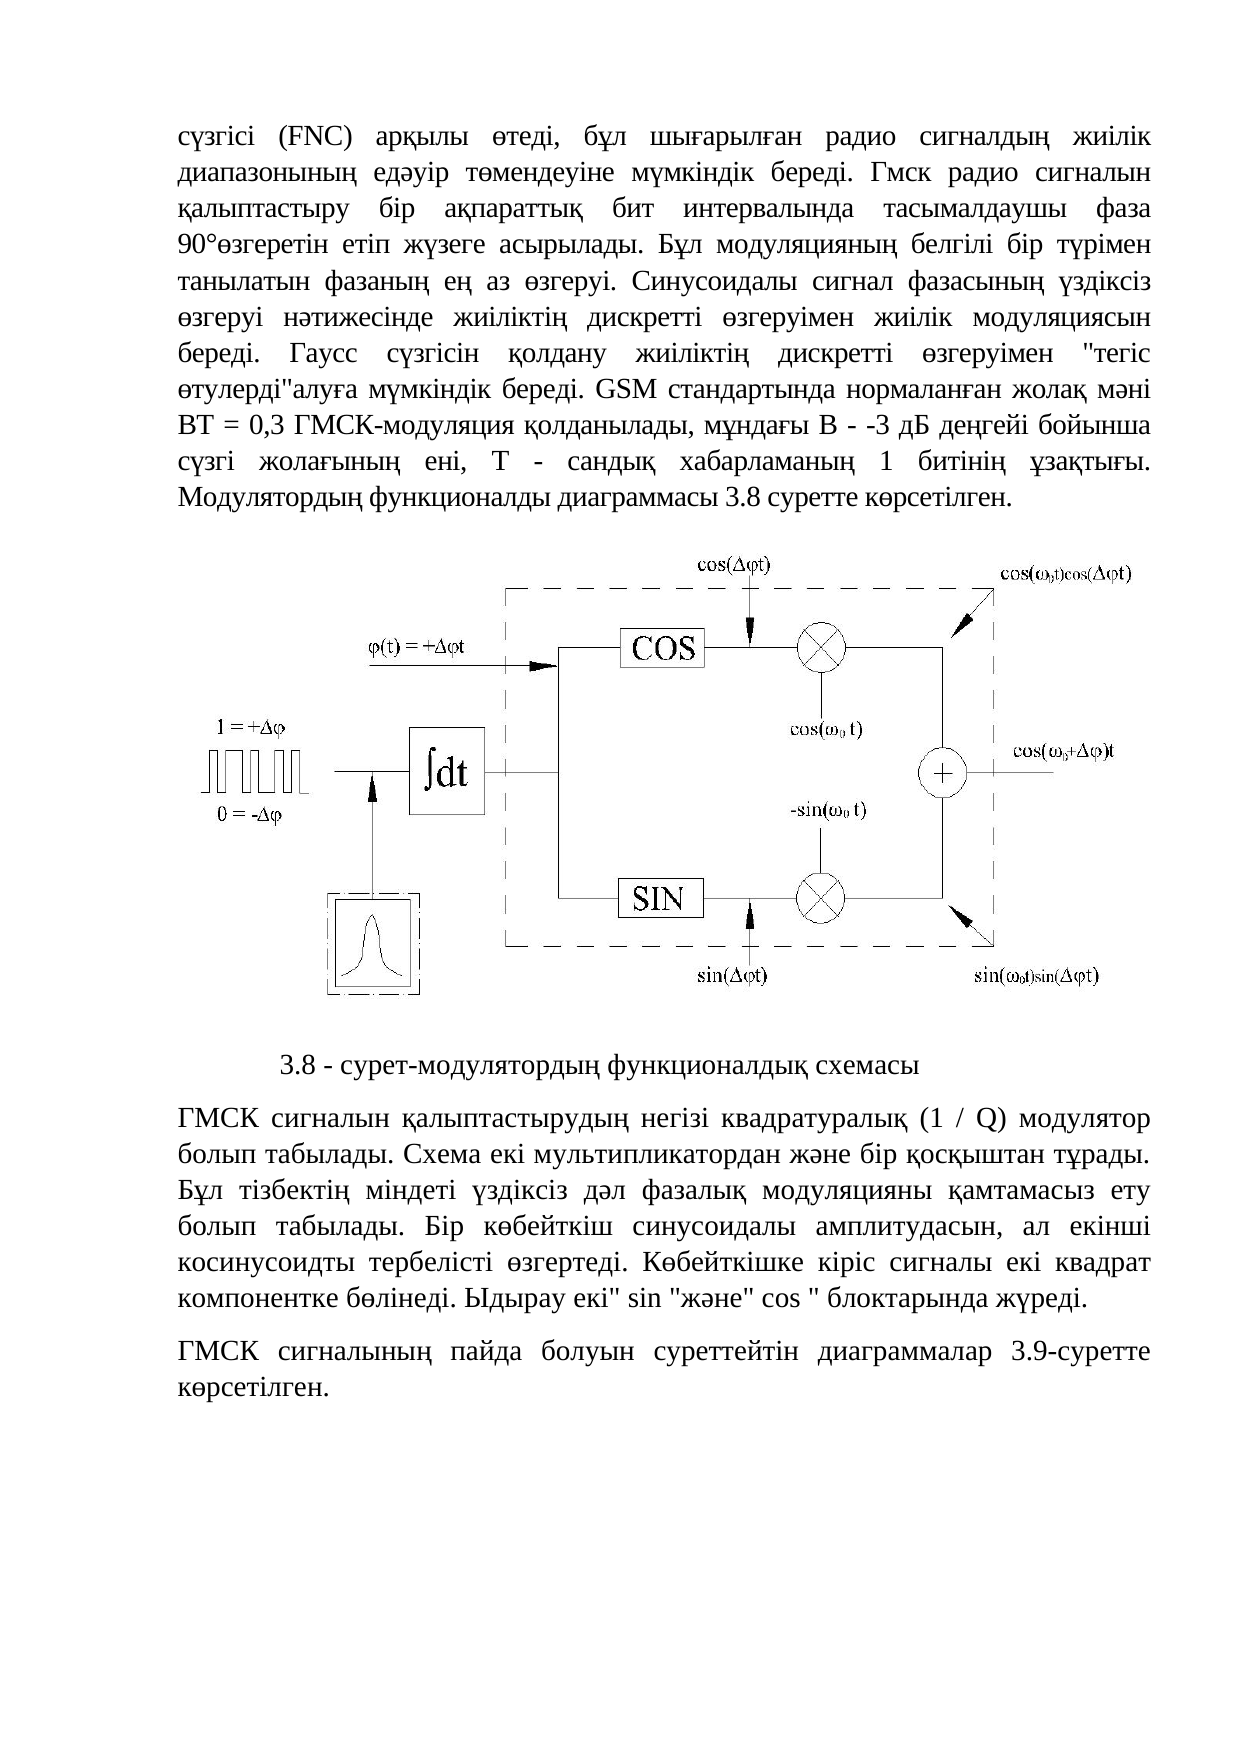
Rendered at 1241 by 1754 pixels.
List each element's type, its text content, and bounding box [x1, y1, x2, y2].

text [177, 118, 1152, 513]
text 3.8 - сурет-модулятордың функционалдық схемасы [177, 1047, 1152, 1081]
text ГМСК сигналының пайда болуын суреттейтін диаграммалар 3.9-суретте көрсетілген. [177, 1333, 1152, 1403]
text ГМСК сигналын қалыптастырудың негізі квадратуралық (1 / Q) модулятор болып табылады. Схема екі мультипликатордан және бір қосқыштан тұрады. Бұл тізбектің міндеті үздіксіз дәл фазалық модуляцияны қамтамасыз ету болып табылады. Бір көбейткіш синусоидалы амплитудасын, ал екінші косинусоидты тербелісті өзгертеді. Көбейткішке кіріс сигналы екі квадрат компонентке бөлінеді. Ыдырау екі" sin "және" cos " блоктарында жүреді. [177, 1100, 1152, 1314]
picture [177, 532, 1133, 1029]
